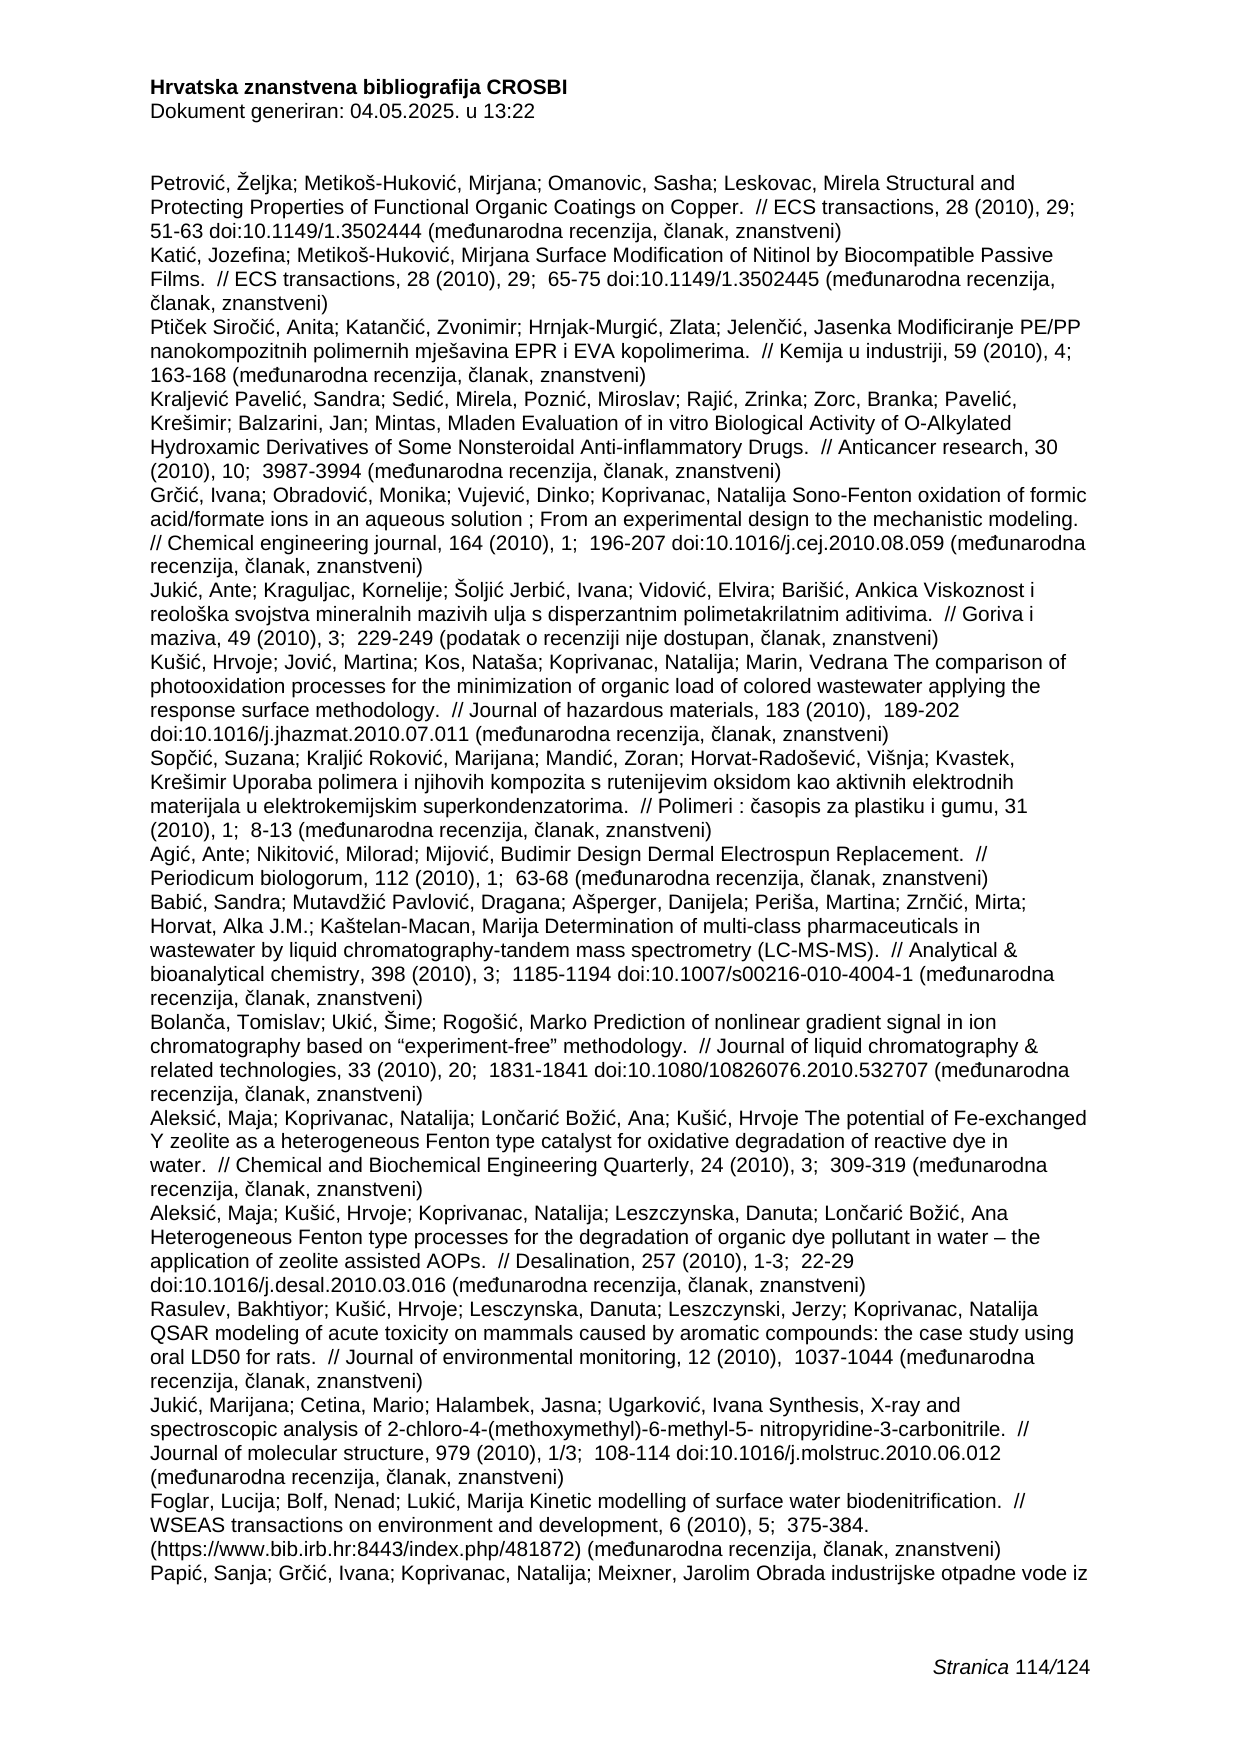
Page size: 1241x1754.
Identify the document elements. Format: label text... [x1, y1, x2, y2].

text Aleksić, Maja; Koprivanac, Natalija; Lončarić Božić, Ana; Kušić, Hrvoje [150, 1105, 1090, 1201]
text Sopčić, Suzana; Kraljić Roković, Marijana; Mandić, Zoran; Horvat-Radošević, Višnja; Kvastek, Krešimir [150, 746, 1090, 842]
text Agić, Ante; Nikitović, Milorad; Mijović, Budimir [150, 842, 1090, 890]
text Bolanča, Tomislav; Ukić, Šime; Rogošić, Marko [150, 1009, 1090, 1105]
text Ptiček Siročić, Anita; Katančić, Zvonimir; Hrnjak-Murgić, Zlata; Jelenčić, Jasenka [150, 315, 1090, 387]
text Kušić, Hrvoje; Jović, Martina; Kos, Nataša; Koprivanac, Natalija; Marin, Vedrana [150, 650, 1090, 746]
text Kraljević Pavelić, Sandra; Sedić, Mirela, Poznić, Miroslav; Rajić, Zrinka; Zorc, Branka; Pavelić, Krešimir; Balzarini, Jan; Mintas, Mladen [150, 387, 1090, 482]
text Grčić, Ivana; Obradović, Monika; Vujević, Dinko; Koprivanac, Natalija [150, 482, 1090, 578]
text Babić, Sandra; Mutavdžić Pavlović, Dragana; Ašperger, Danijela; Periša, Martina; Zrnčić, Mirta; Horvat, Alka J.M.; Kaštelan-Macan, Marija [150, 890, 1090, 1009]
text Aleksić, Maja; Kušić, Hrvoje; Koprivanac, Natalija; Leszczynska, Danuta; Lončarić Božić, Ana [150, 1201, 1090, 1297]
text Petrović, Željka; Metikoš-Huković, Mirjana; Omanovic, Sasha; Leskovac, Mirela [150, 171, 1090, 243]
text Jukić, Ante; Kraguljac, Kornelije; Šoljić Jerbić, Ivana; Vidović, Elvira; Barišić, Ankica [150, 578, 1090, 650]
text Katić, Jozefina; Metikoš-Huković, Mirjana [150, 243, 1090, 315]
text Rasulev, Bakhtiyor; Kušić, Hrvoje; Lesczynska, Danuta; Leszczynski, Jerzy; Koprivanac, Natalija [150, 1297, 1090, 1393]
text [150, 1561, 1090, 1584]
text Foglar, Lucija; Bolf, Nenad; Lukić, Marija [150, 1489, 1090, 1561]
text Jukić, Marijana; Cetina, Mario; Halambek, Jasna; Ugarković, Ivana [150, 1393, 1090, 1489]
